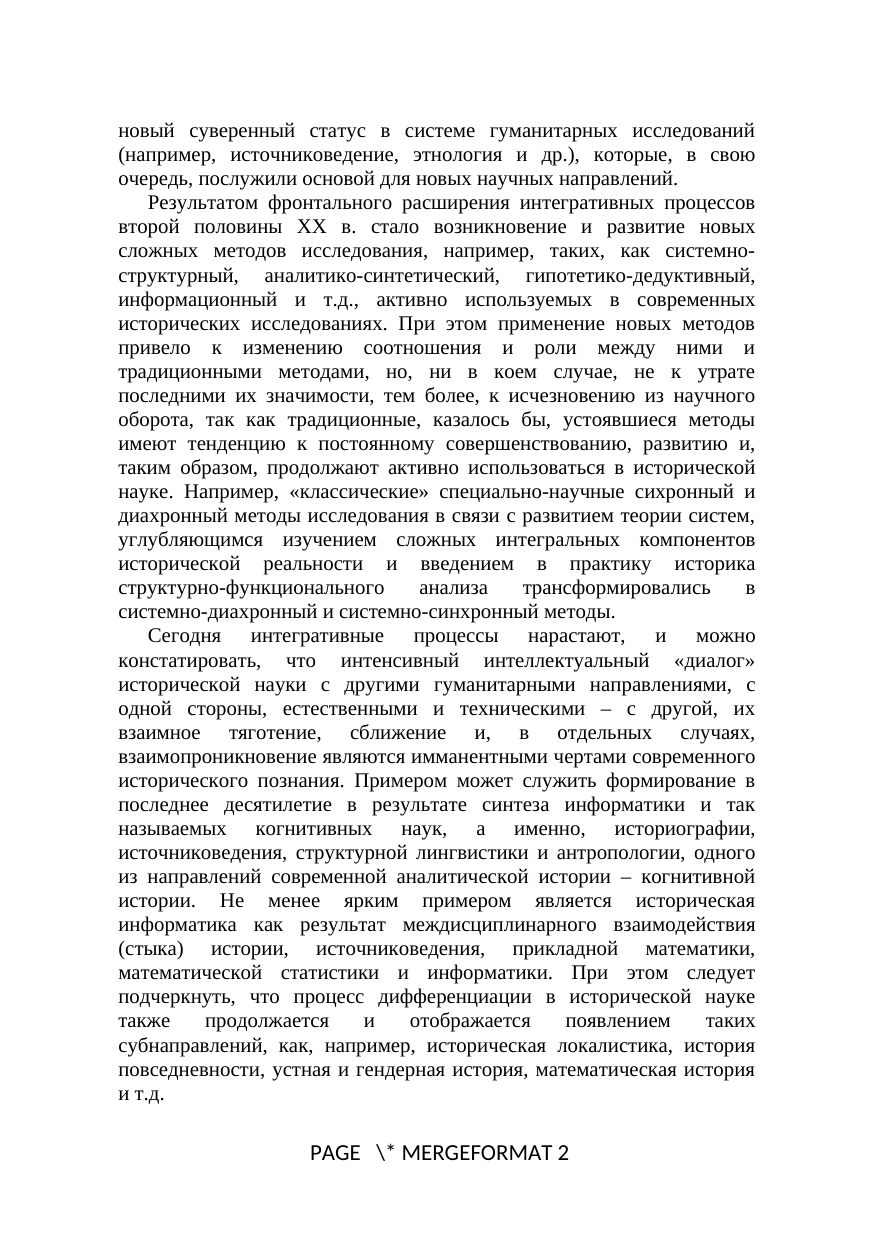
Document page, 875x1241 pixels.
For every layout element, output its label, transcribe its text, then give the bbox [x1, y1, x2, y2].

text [118, 118, 756, 190]
text Сегодня интегративные процессы нарастают, и можно констатировать, что интенсивный интеллектуальный «диалог» исторической науки с другими гуманитарными направлениями, с одной стороны, естественными и техническими – с другой, их взаимное тяготение, сближение и, в отдельных случаях, взаимопроникновение являются имманентными чертами современного исторического познания. Примером может служить формирование в последнее десятилетие в результате синтеза информатики и так называемых когнитивных наук, а именно, историографии, источниковедения, структурной лингвистики и антропологии, одного из направлений современной аналитической истории – когнитивной истории. Не менее ярким примером является историческая информатика как результат междисциплинарного взаимодействия (стыка) истории, источниковедения, прикладной математики, математической статистики и информатики. При этом следует подчеркнуть, что процесс дифференциации в исторической науке также продолжается и отображается появлением таких субнаправлений, как, например, историческая локалистика, история повседневности, устная и гендерная история, математическая история и т.д. [118, 623, 756, 1105]
text Результатом фронтального расширения интегративных процессов второй половины ХХ в. стало возникновение и развитие новых сложных методов исследования, например, таких, как системно-структурный, аналитико-синтетический, гипотетико-дедуктивный, информационный и т.д., активно используемых в современных исторических исследованиях. При этом применение новых методов привело к изменению соотношения и роли между ними и традиционными методами, но, ни в коем случае, не к утрате последними их значимости, тем более, к исчезновению из научного оборота, так как традиционные, казалось бы, устоявшиеся методы имеют тенденцию к постоянному совершенствованию, развитию и, таким образом, продолжают активно использоваться в исторической науке. Например, «классические» специально-научные сихронный и диахронный методы исследования в связи с развитием теории систем, углубляющимся изучением сложных интегральных компонентов исторической реальности и введением в практику историка структурно-функционального анализа трансформировались в системно-диахронный и системно-синхронный методы. [118, 190, 756, 623]
